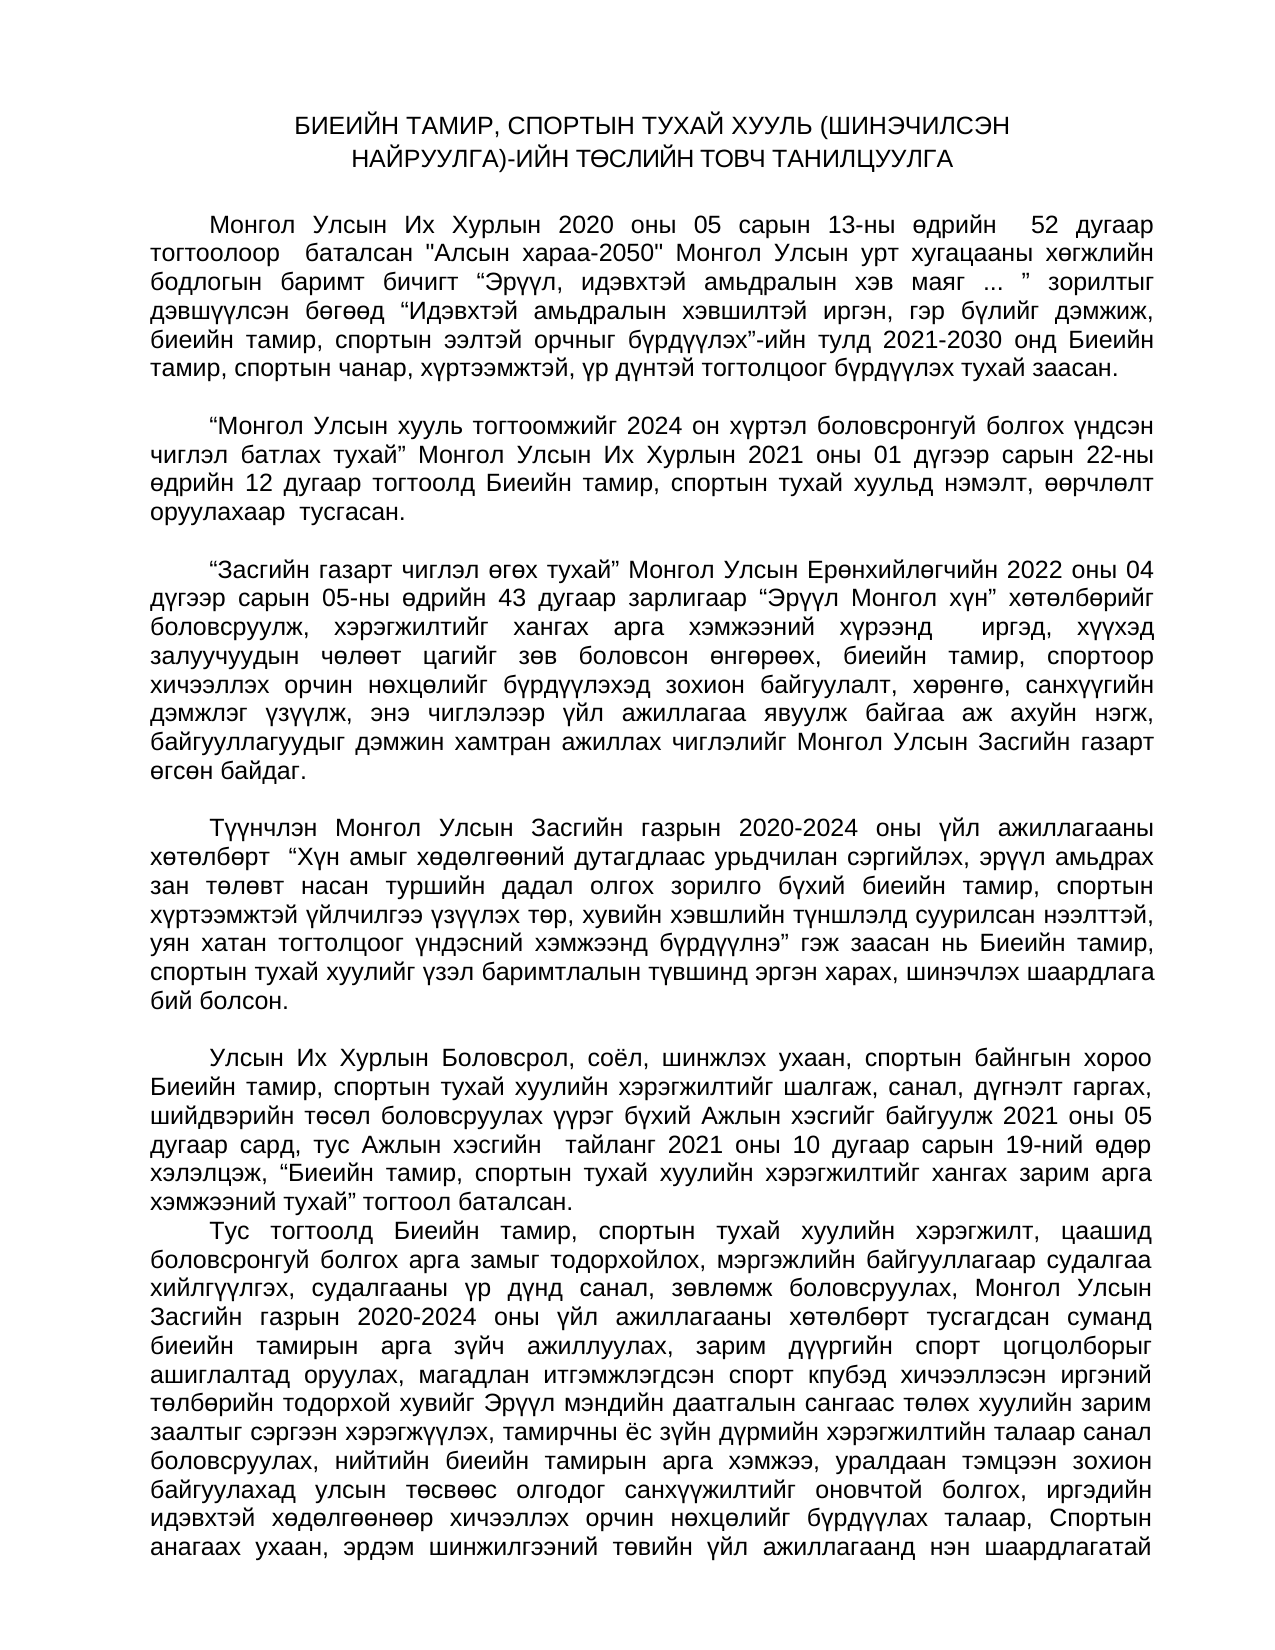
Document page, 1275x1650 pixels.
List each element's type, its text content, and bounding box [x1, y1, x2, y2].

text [150, 1216, 1153, 1561]
text Түүнчлэн Монгол Улсын Засгийн газрын 2020-2024 оны үйл ажиллагааны хөтөлбөрт “Хүн амыг хөдөлгөөний дутагдлаас урьдчилан сэргийлэх, эрүүл амьдрах зан төлөвт насан туршийн дадал олгох зорилго бүхий биеийн тамир, спортын хүртээмжтэй үйлчилгээ үзүүлэх төр, хувийн хэвшлийн түншлэлд суурилсан нээлттэй, уян хатан тогтолцоог үндэсний хэмжээнд бүрдүүлнэ” гэж заасан нь Биеийн тамир, спортын тухай хуулийг үзэл баримтлалын түвшинд эргэн харах, шинэчлэх шаардлага бий болсон. [150, 813, 1155, 1015]
text “Монгол Улсын хууль тогтоомжийг 2024 он хүртэл боловсронгуй болгох үндсэн чиглэл батлах тухай” Монгол Улсын Их Хурлын 2021 оны 01 дүгээр сарын 22-ны өдрийн 12 дугаар тогтоолд Биеийн тамир, спортын тухай хуульд нэмэлт, өөрчлөлт оруулахаар тусгасан. [150, 411, 1155, 526]
text “Засгийн газарт чиглэл өгөх тухай” Монгол Улсын Ерөнхийлөгчийн 2022 оны 04 дүгээр сарын 05-ны өдрийн 43 дугаар зарлигаар “Эрүүл Монгол хүн” хөтөлбөрийг боловсруулж, хэрэгжилтийг хангах арга хэмжээний хүрээнд иргэд, хүүхэд залуучуудын чөлөөт цагийг зөв боловсон өнгөрөөх, биеийн тамир, спортоор хичээллэх орчин нөхцөлийг бүрдүүлэхэд зохион байгуулалт, хөрөнгө, санхүүгийн дэмжлэг үзүүлж, энэ чиглэлээр үйл ажиллагаа явуулж байгаа аж ахуйн нэгж, байгууллагуудыг дэмжин хамтран ажиллах чиглэлийг Монгол Улсын Засгийн газарт өгсөн байдаг. [150, 555, 1155, 785]
text Монгол Улсын Их Хурлын 2020 оны 05 сарын 13-ны өдрийн 52 дугаар тогтоолоор баталсан "Алсын хараа-2050" Монгол Улсын урт хугацааны хөгжлийн бодлогын баримт бичигт “Эрүүл, идэвхтэй амьдралын хэв маяг ... ” зорилтыг дэвшүүлсэн бөгөөд “Идэвхтэй амьдралын хэвшилтэй иргэн, гэр бүлийг дэмжиж, биеийн тамир, спортын ээлтэй орчныг бүрдүүлэх”-ийн тулд 2021-2030 онд Биеийн тамир, спортын чанар, хүртээмжтэй, үр дүнтэй тогтолцоог бүрдүүлэх тухай заасан. [150, 210, 1155, 382]
text НАЙРУУЛГА)-ИЙН ТӨСЛИЙН ТОВЧ ТАНИЛЦУУЛГА [150, 144, 1154, 172]
text БИЕИЙН ТАМИР, СПОРТЫН ТУХАЙ ХУУЛЬ (ШИНЭЧИЛСЭН [150, 111, 1154, 139]
text Улсын Их Хурлын Боловсрол, соёл, шинжлэх ухаан, спортын байнгын хороо Биеийн тамир, спортын тухай хуулийн хэрэгжилтийг шалгаж, санал, дүгнэлт гаргах, шийдвэрийн төсөл боловсруулах үүрэг бүхий Ажлын хэсгийг байгуулж 2021 оны 05 дугаар сард, тус Ажлын хэсгийн тайланг 2021 оны 10 дугаар сарын 19-ний өдөр хэлэлцэж, “Биеийн тамир, спортын тухай хуулийн хэрэгжилтийг хангах зарим арга хэмжээний тухай” тогтоол баталсан. [150, 1043, 1153, 1216]
